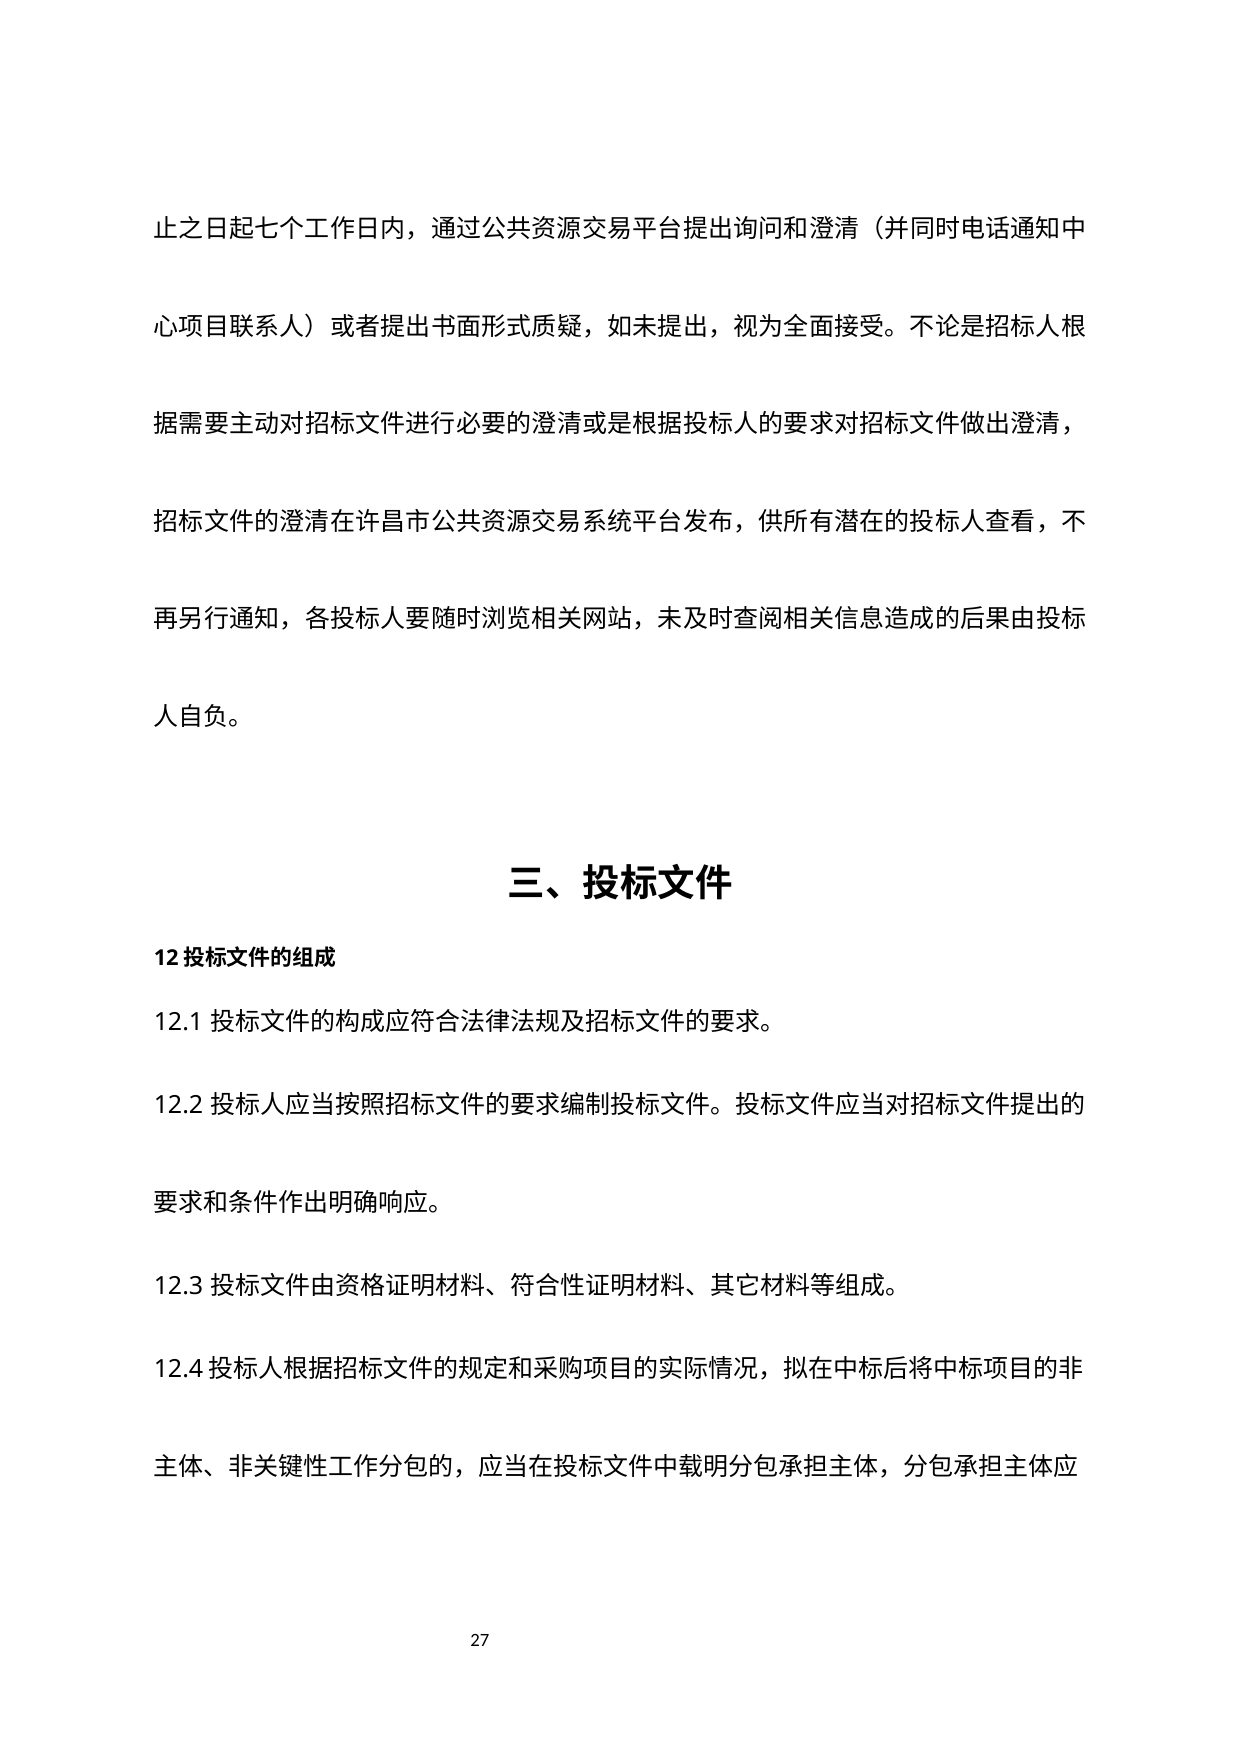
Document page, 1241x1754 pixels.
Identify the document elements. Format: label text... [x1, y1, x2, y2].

text 12.1 投标文件的构成应符合法律法规及招标文件的要求。 [153, 987, 1087, 1052]
text 12.3 投标文件由资格证明材料、符合性证明材料、其它材料等组成。 [153, 1251, 1087, 1316]
text 12.2 投标人应当按照招标文件的要求编制投标文件。投标文件应当对招标文件提出的要求和条件作出明确响应。 [153, 1071, 1087, 1233]
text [153, 1334, 1087, 1497]
text 12投标文件的组成 [153, 939, 1087, 972]
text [153, 194, 1087, 747]
text 三、投标文件 [153, 847, 1087, 912]
